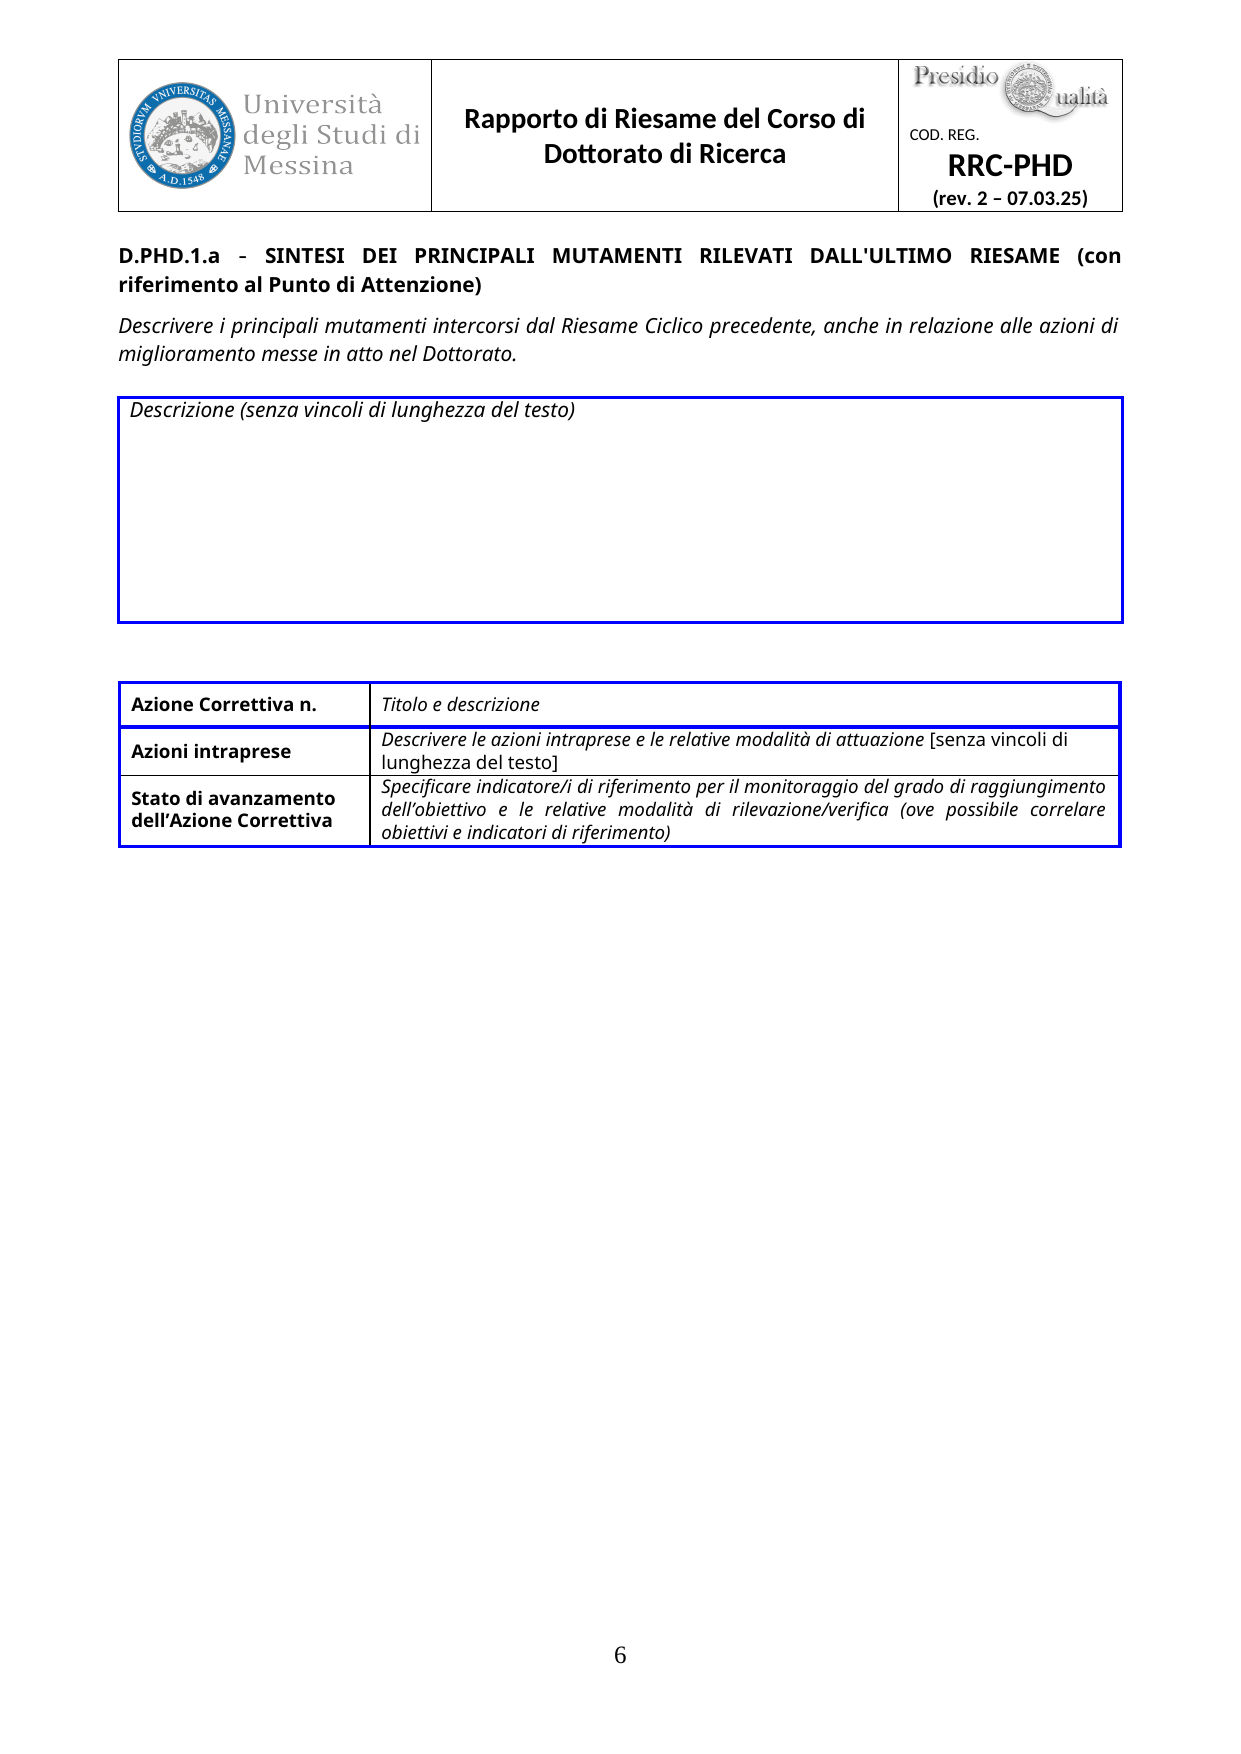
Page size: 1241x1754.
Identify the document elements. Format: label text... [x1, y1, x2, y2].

table_cell Stato di avanzamento dell’Azione Correttiva [121, 776, 369, 844]
table_header Titolo e descrizione [371, 684, 1118, 725]
table_cell Specificare indicatore/i di riferimento per il monitoraggio del grado di raggiungimento dell’obiettivo e le relative modalità di rilevazione/verifica (ove possibile correlare obiettivi e indicatori di riferimento) [371, 776, 1118, 844]
table_cell Descrivere le azioni intraprese e le relative modalità di attuazione [senza vincoli di lunghezza del testo] [371, 729, 1118, 774]
table_cell Azioni intraprese [121, 729, 369, 774]
table_header Descrizione (senza vincoli di lunghezza del testo) [120, 399, 1121, 621]
picture [129, 82, 420, 189]
text Descrivere i principali mutamenti intercorsi dal Riesame Ciclico precedente, anche in relazione alle azioni di miglioramento messe in atto nel Dottorato. [118, 311, 1122, 368]
text D.PHD.1.a - SINTESI DEI PRINCIPALI MUTAMENTI RILEVATI DALL'ULTIMO RIESAME (con riferimento al Punto di Attenzione) [118, 240, 1122, 298]
table_header Azione Correttiva n. [121, 684, 369, 725]
picture [909, 60, 1111, 124]
